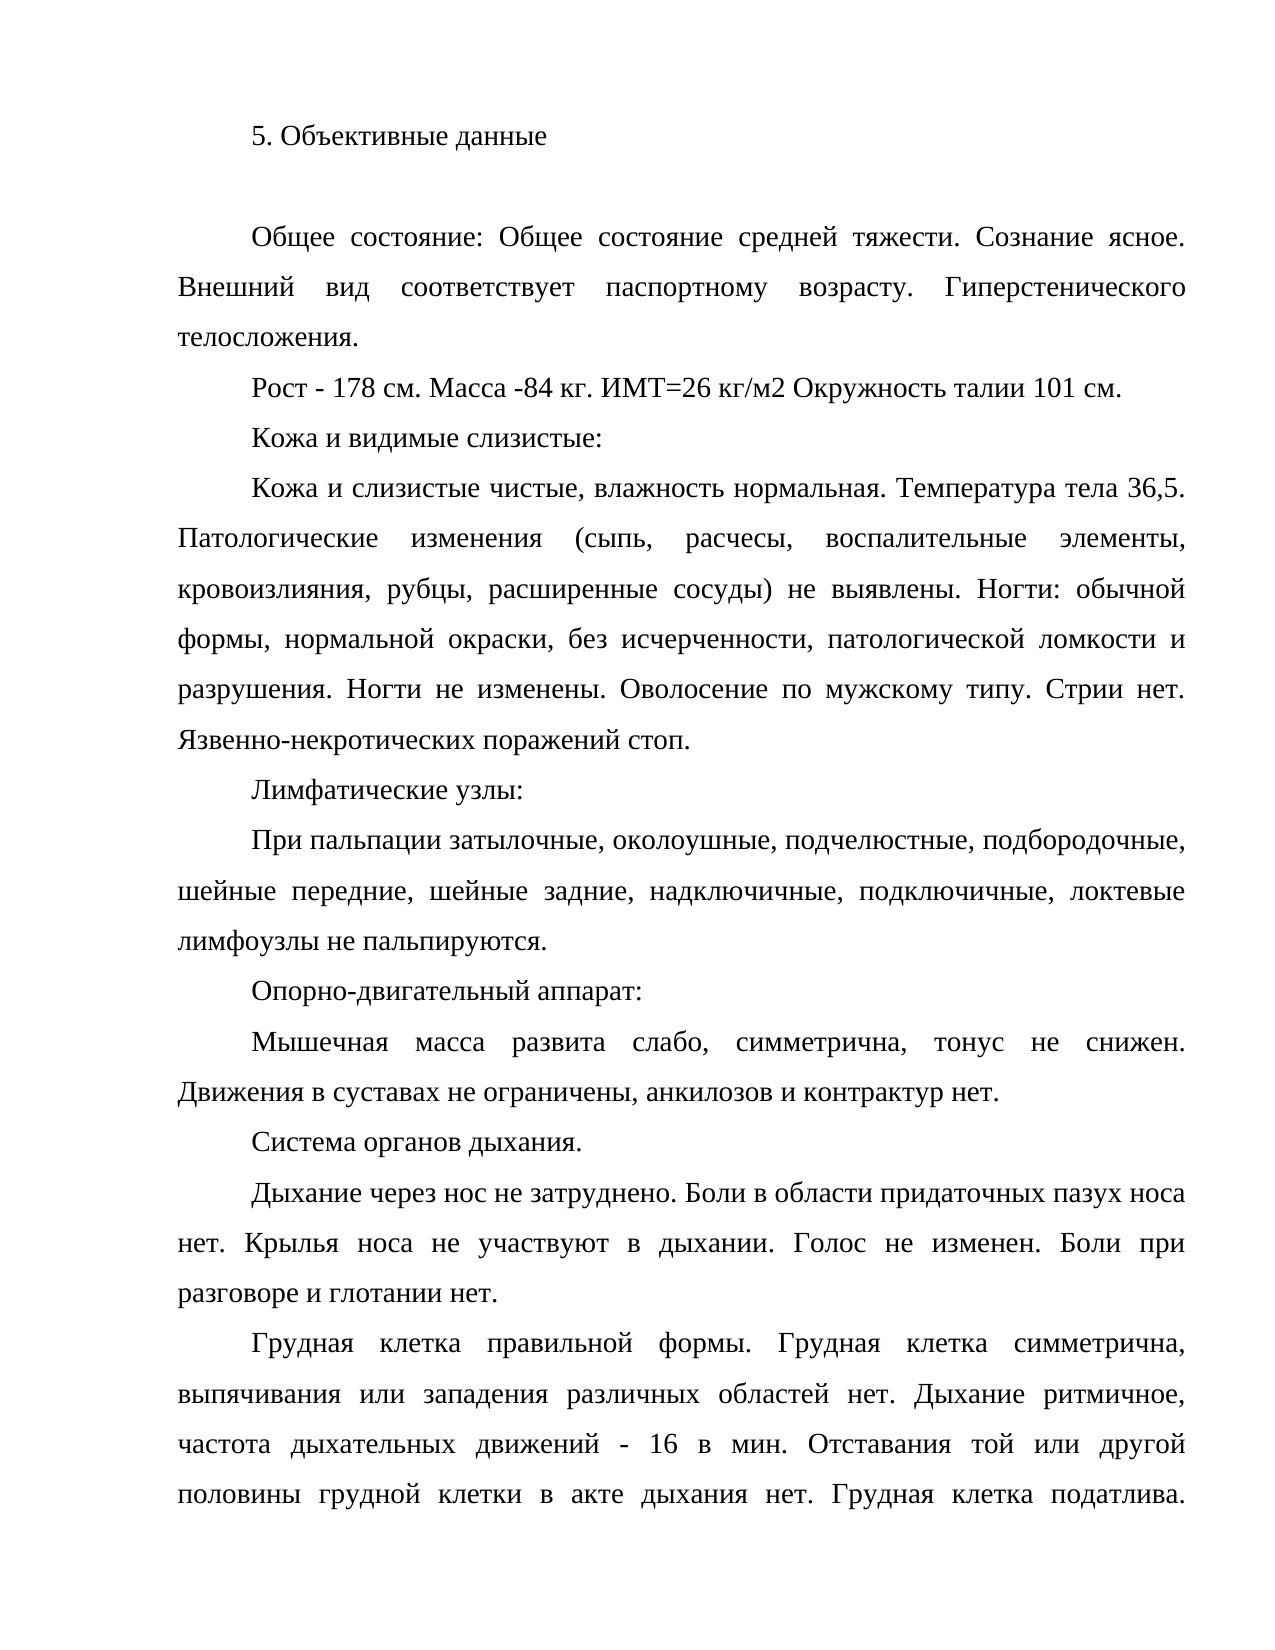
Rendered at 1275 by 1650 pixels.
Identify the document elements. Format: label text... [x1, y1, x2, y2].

text Кожа и видимые слизистые: [177, 420, 1186, 453]
text Общее состояние: Общее состояние средней тяжести. Сознание ясное. Внешний вид соответствует паспортному возрасту. Гиперстенического телосложения. [177, 219, 1186, 353]
text При пальпации затылочные, околоушные, подчелюстные, подбородочные, шейные передние, шейные задние, надключичные, подключичные, локтевые лимфоузлы не пальпируются. [177, 822, 1186, 957]
text 5. Объективные данные [177, 118, 1186, 152]
text Опорно-двигательный аппарат: [177, 973, 1186, 1007]
text Мышечная масса развита слабо, симметрична, тонус не снижен. Движения в суставах не ограничены, анкилозов и контрактур нет. [177, 1024, 1186, 1108]
text Система органов дыхания. [177, 1124, 1186, 1158]
text Лимфатические узлы: [177, 772, 1186, 806]
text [177, 1326, 1186, 1510]
text Рост - 178 см. Масса -84 кг. ИМТ=26 кг/м2 Окружность талии 101 см. [177, 370, 1186, 403]
text Дыхание через нос не затруднено. Боли в области придаточных пазух носа нет. Крылья носа не участвуют в дыхании. Голос не изменен. Боли при разговоре и глотании нет. [177, 1175, 1186, 1309]
text Кожа и слизистые чистые, влажность нормальная. Температура тела 36,5. Патологические изменения (сыпь, расчесы, воспалительные элементы, кровоизлияния, рубцы, расширенные сосуды) не выявлены. Ногти: обычной формы, нормальной окраски, без исчерченности, патологической ломкости и разрушения. Ногти не изменены. Оволосение по мужскому типу. Стрии нет. Язвенно-некротических поражений стоп. [177, 470, 1186, 755]
